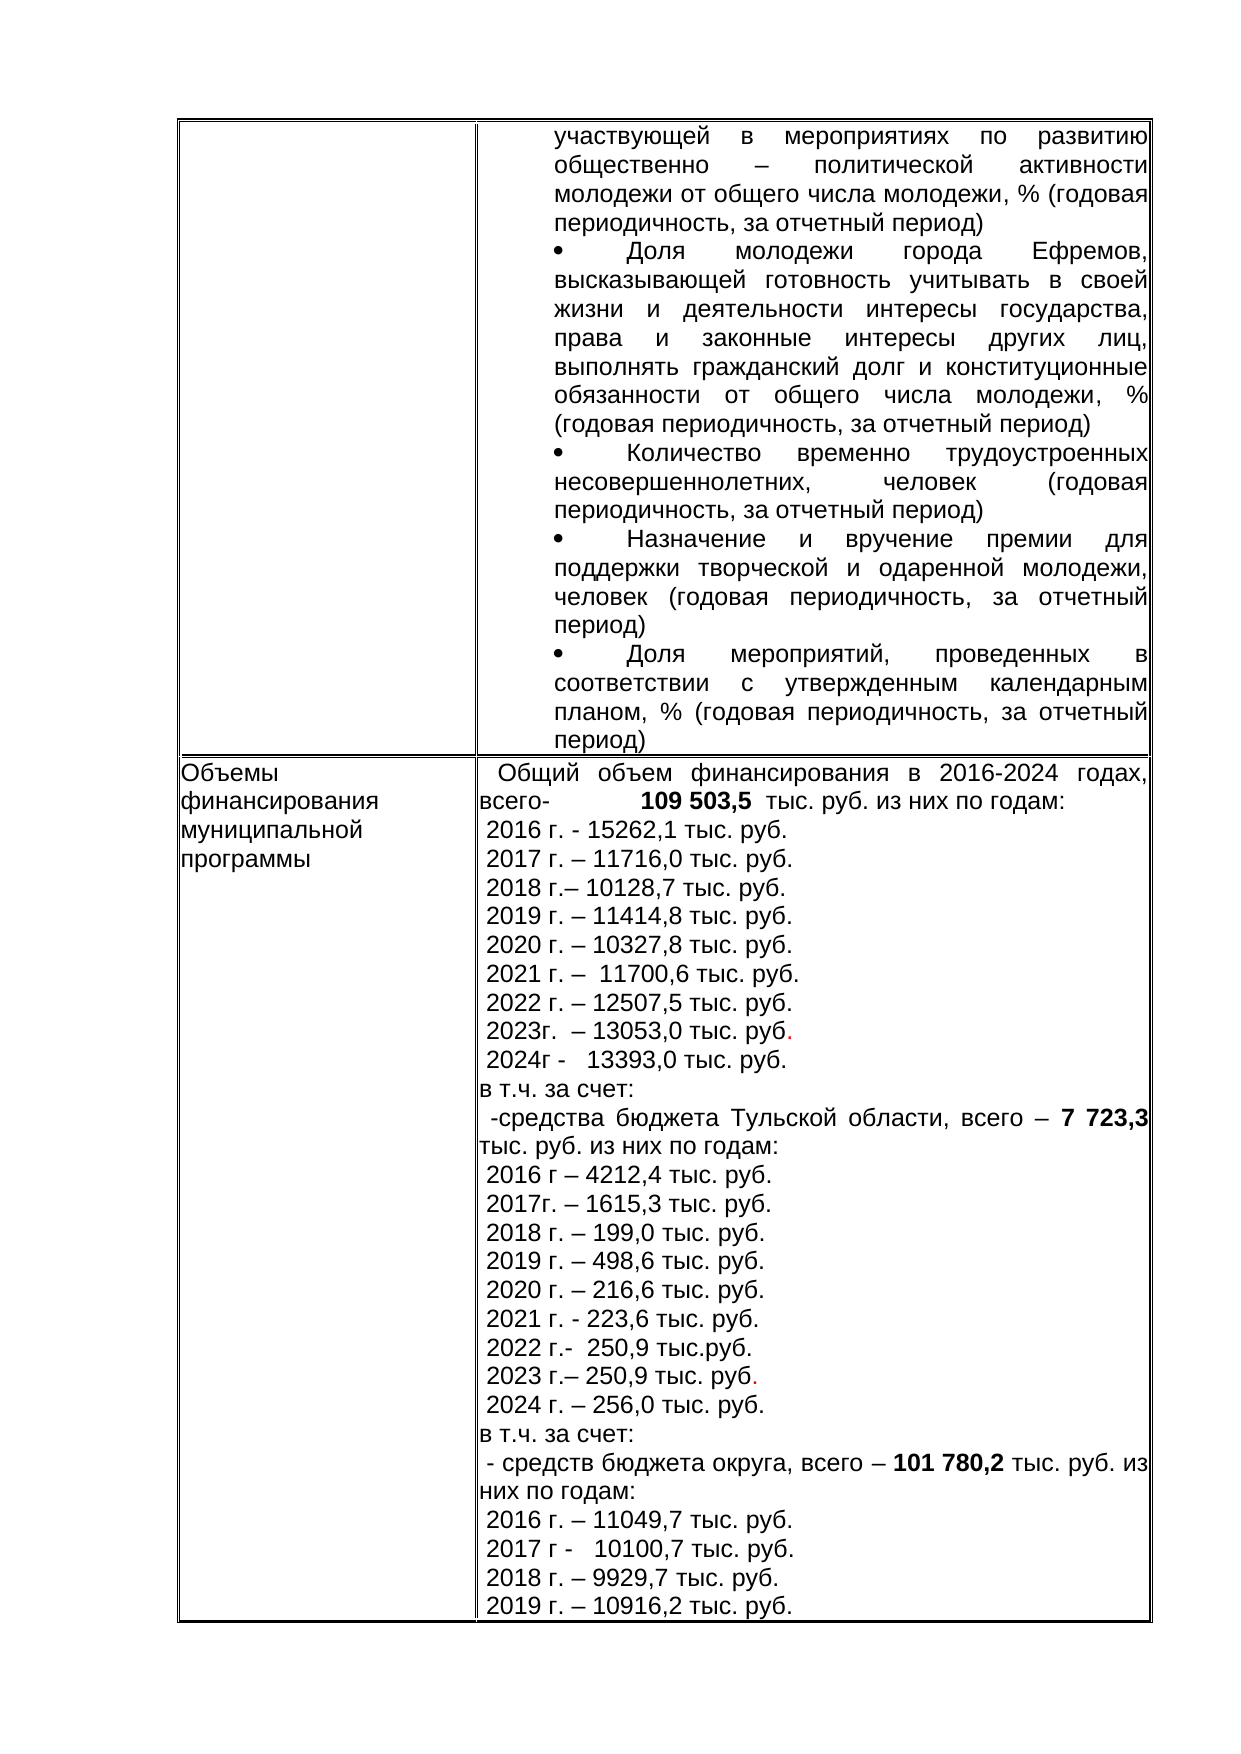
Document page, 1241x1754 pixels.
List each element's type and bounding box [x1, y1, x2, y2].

table_cell [180, 754, 477, 1620]
table_cell [477, 754, 1150, 1620]
table_cell [180, 122, 477, 754]
table_cell [477, 122, 1149, 754]
